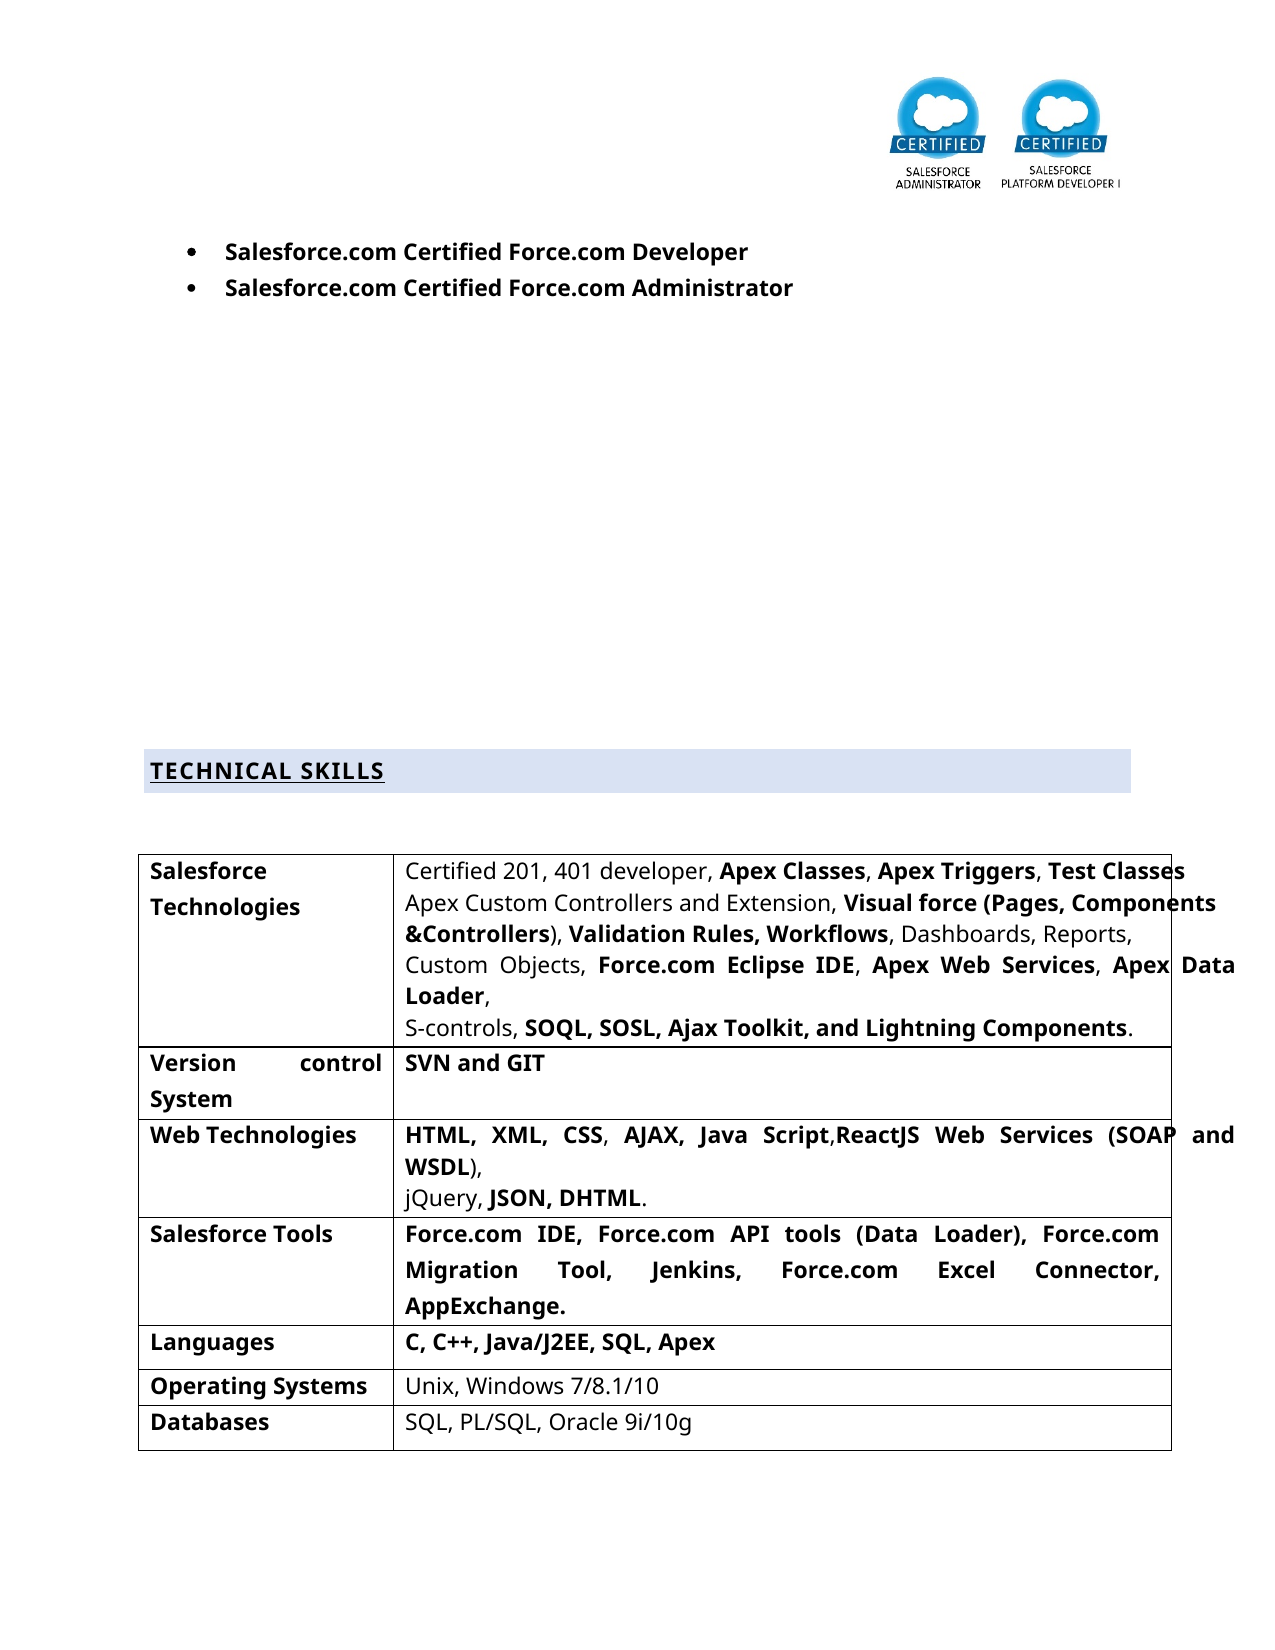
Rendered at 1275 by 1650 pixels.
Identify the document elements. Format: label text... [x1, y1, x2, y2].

list Salesforce.com Certified Force.com Developer [187, 236, 1125, 267]
table_cell Web Technologies [139, 1120, 393, 1217]
table_cell Version control System [139, 1048, 393, 1118]
table_cell Force.com IDE, Force.com API tools (Data Loader), Force.com Migration Tool, Jenkins, Force.com Excel Connector, AppExchange. [394, 1218, 1171, 1325]
list Salesforce.com Certified Force.com Administrator [187, 271, 1125, 303]
table_header Salesforce Technologies [139, 855, 393, 1046]
table_cell Operating Systems [139, 1370, 393, 1405]
table_cell Salesforce Tools [139, 1218, 393, 1325]
table_cell HTML, XML, CSS, AJAX, Java Script,ReactJS Web Services (SOAP and WSDL), jQuery, JSON, DHTML. [394, 1120, 1171, 1217]
table_cell Languages [139, 1326, 393, 1369]
table_cell C, C++, Java/J2EE, SQL, Apex [394, 1326, 1171, 1369]
table_cell SQL, PL/SQL, Oracle 9i/10g [394, 1406, 1171, 1450]
table_cell SVN and GIT [394, 1048, 1171, 1118]
picture [876, 70, 1125, 196]
table_cell Unix, Windows 7/8.1/10 [394, 1370, 1171, 1405]
subtitle Technical skills [150, 755, 1125, 787]
table_cell Databases [139, 1406, 393, 1450]
table_header Certified 201, 401 developer, Apex Classes, Apex Triggers, Test Classes, Apex Custom Controllers and Extension, Visual force (Pages, Components &Controllers), Validation Rules, Workflows, Dashboards, Reports, Custom Objects, Force.com Eclipse IDE, Apex Web Services, Apex Data Loader, S-controls, SOQL, SOSL, Ajax Toolkit, and Lightning Components. [394, 855, 1171, 1046]
